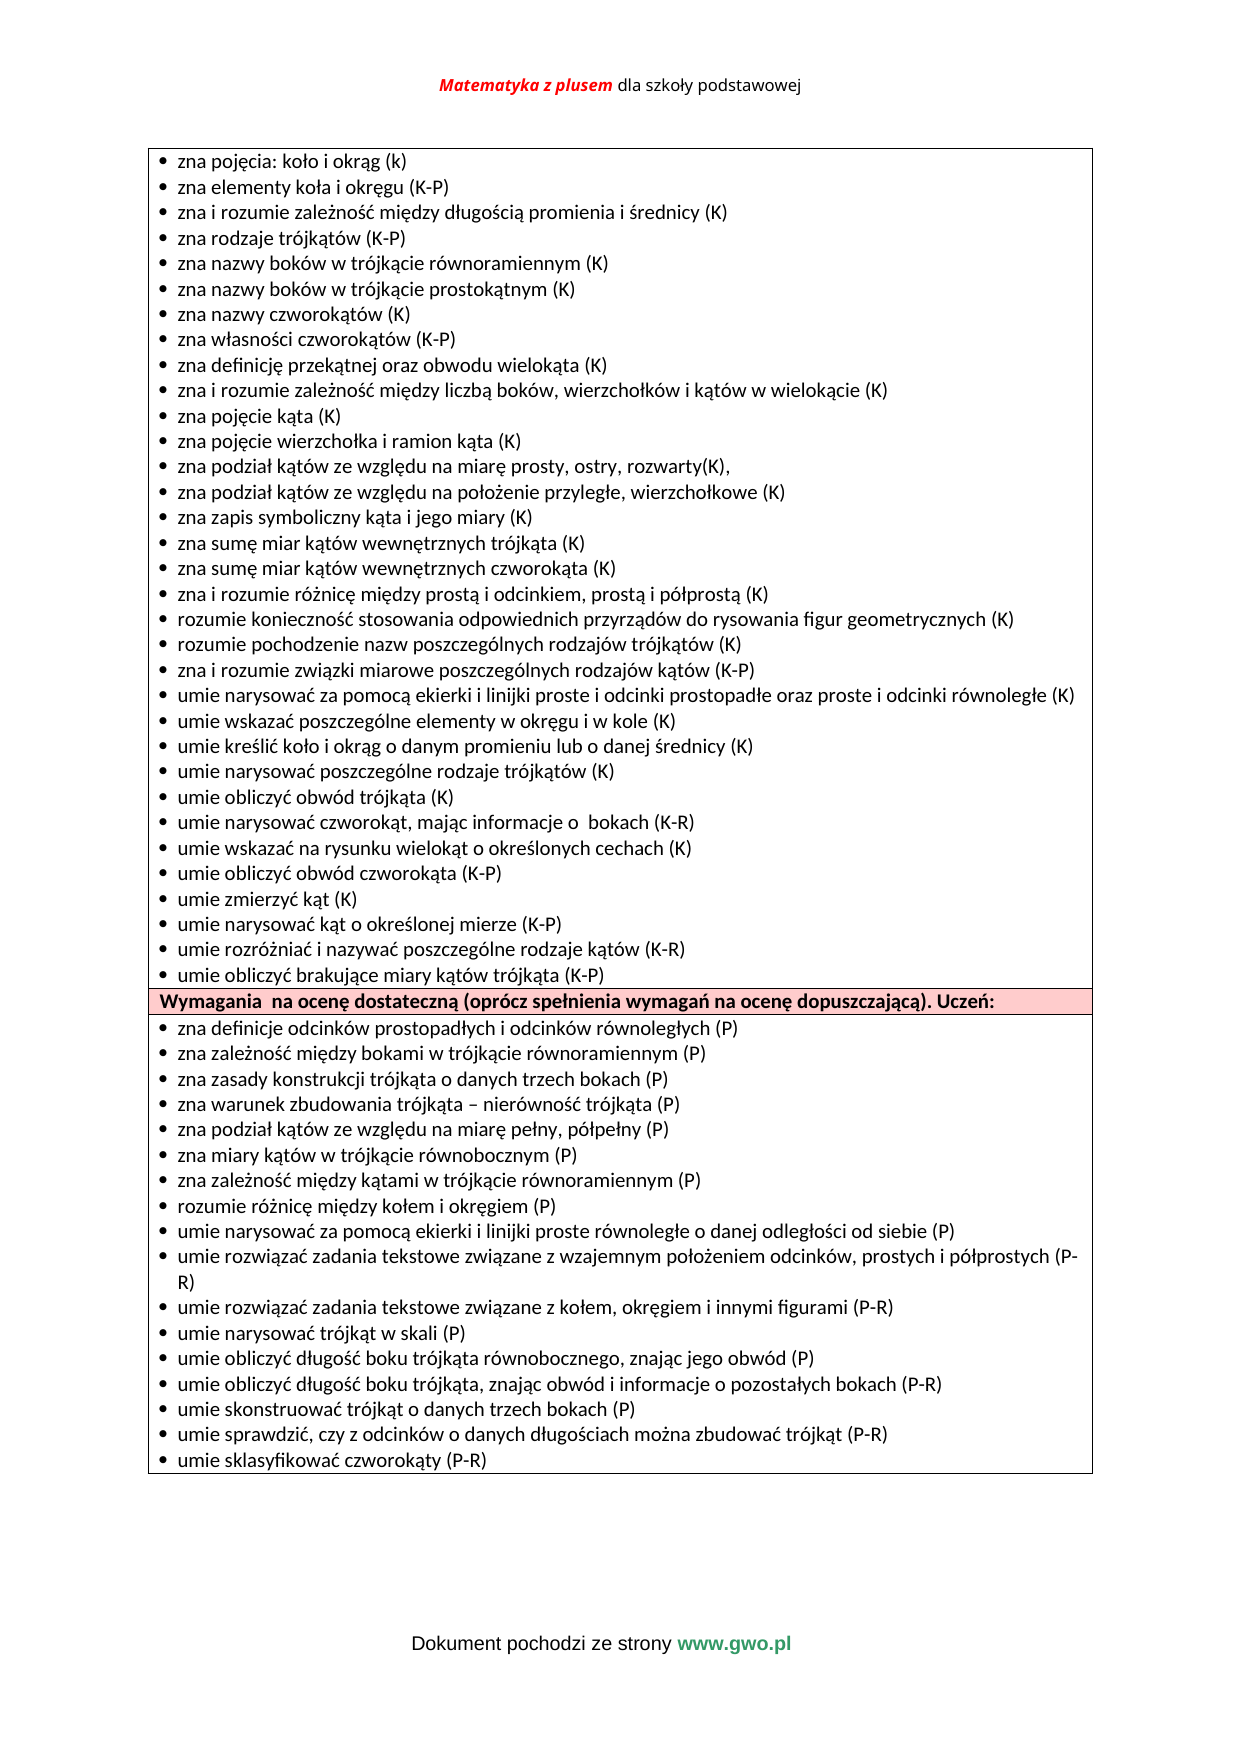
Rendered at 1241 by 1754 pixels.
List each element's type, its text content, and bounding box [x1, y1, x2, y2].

table_cell Wymagania na ocenę dostateczną (oprócz spełnienia wymagań na ocenę dopuszczającą). Uczeń: [149, 989, 1092, 1014]
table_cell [149, 1015, 1092, 1472]
